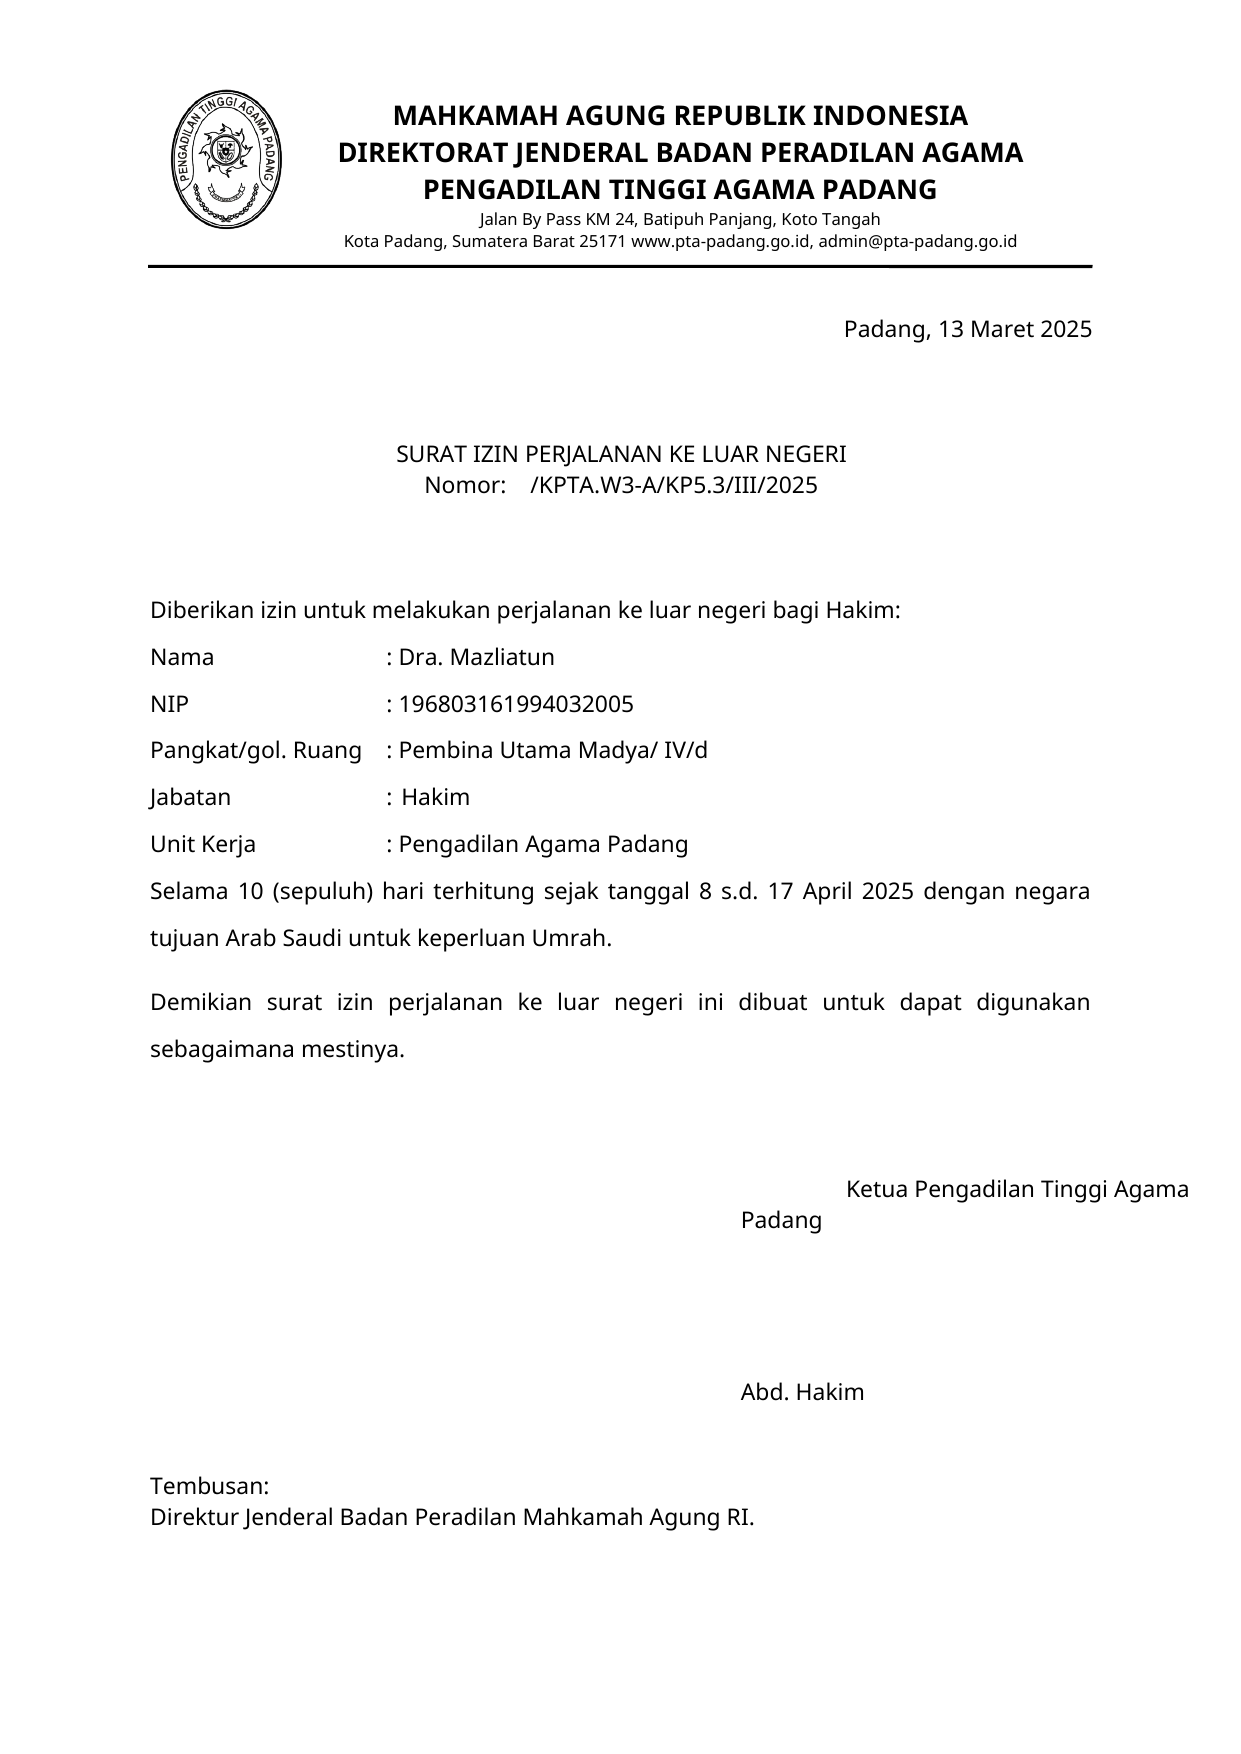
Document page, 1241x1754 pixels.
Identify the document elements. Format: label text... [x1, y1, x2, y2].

text Selama 10 (sepuluh) hari terhitung sejak tanggal 8 s.d. 17 April 2025 dengan negara tujuan Arab Saudi untuk keperluan Umrah. [150, 875, 1093, 953]
text NIP : 196803161994032005 [150, 687, 1093, 719]
text Tembusan: [150, 1470, 1093, 1501]
text Kota Padang, Sumatera Barat 25171 www.pta-padang.go.id, admin@pta-padang.go.id [268, 230, 1093, 252]
text Diberikan izin untuk melakukan perjalanan ke luar negeri bagi Hakim: [150, 594, 1093, 625]
text Padang, 13 Maret 2025 [755, 312, 1093, 344]
text Jalan By Pass KM 24, Batipuh Panjang, Koto Tangah [283, 207, 1093, 230]
text Nomor: /KPTA.W3-A/KP5.3/III/2025 [150, 469, 1093, 500]
text Nama : Dra. Mazliatun [150, 641, 1093, 672]
text SURAT IZIN PERJALANAN KE LUAR NEGERI [150, 437, 1093, 469]
text MAHKAMAH AGUNG REPUBLIK INDONESIA [283, 96, 1093, 133]
text PENGADILAN TINGGI AGAMA PADANG [283, 170, 1093, 207]
text Abd. Hakim [150, 1376, 1093, 1408]
text Demikian surat izin perjalanan ke luar negeri ini dibuat untuk dapat digunakan sebagaimana mestinya. [150, 986, 1093, 1064]
picture [170, 89, 283, 230]
text Direktur Jenderal Badan Peradilan Mahkamah Agung RI. [150, 1501, 1093, 1533]
text DIREKTORAT JENDERAL BADAN PERADILAN AGAMA [283, 133, 1093, 170]
text Ketua Pengadilan Tinggi Agama Padang [741, 1173, 1093, 1236]
text Pangkat/gol. Ruang : Pembina Utama Madya/ IV/d [150, 734, 1093, 766]
text Unit Kerja : Pengadilan Agama Padang [150, 828, 1093, 859]
text Jabatan : Hakim [150, 781, 1093, 812]
